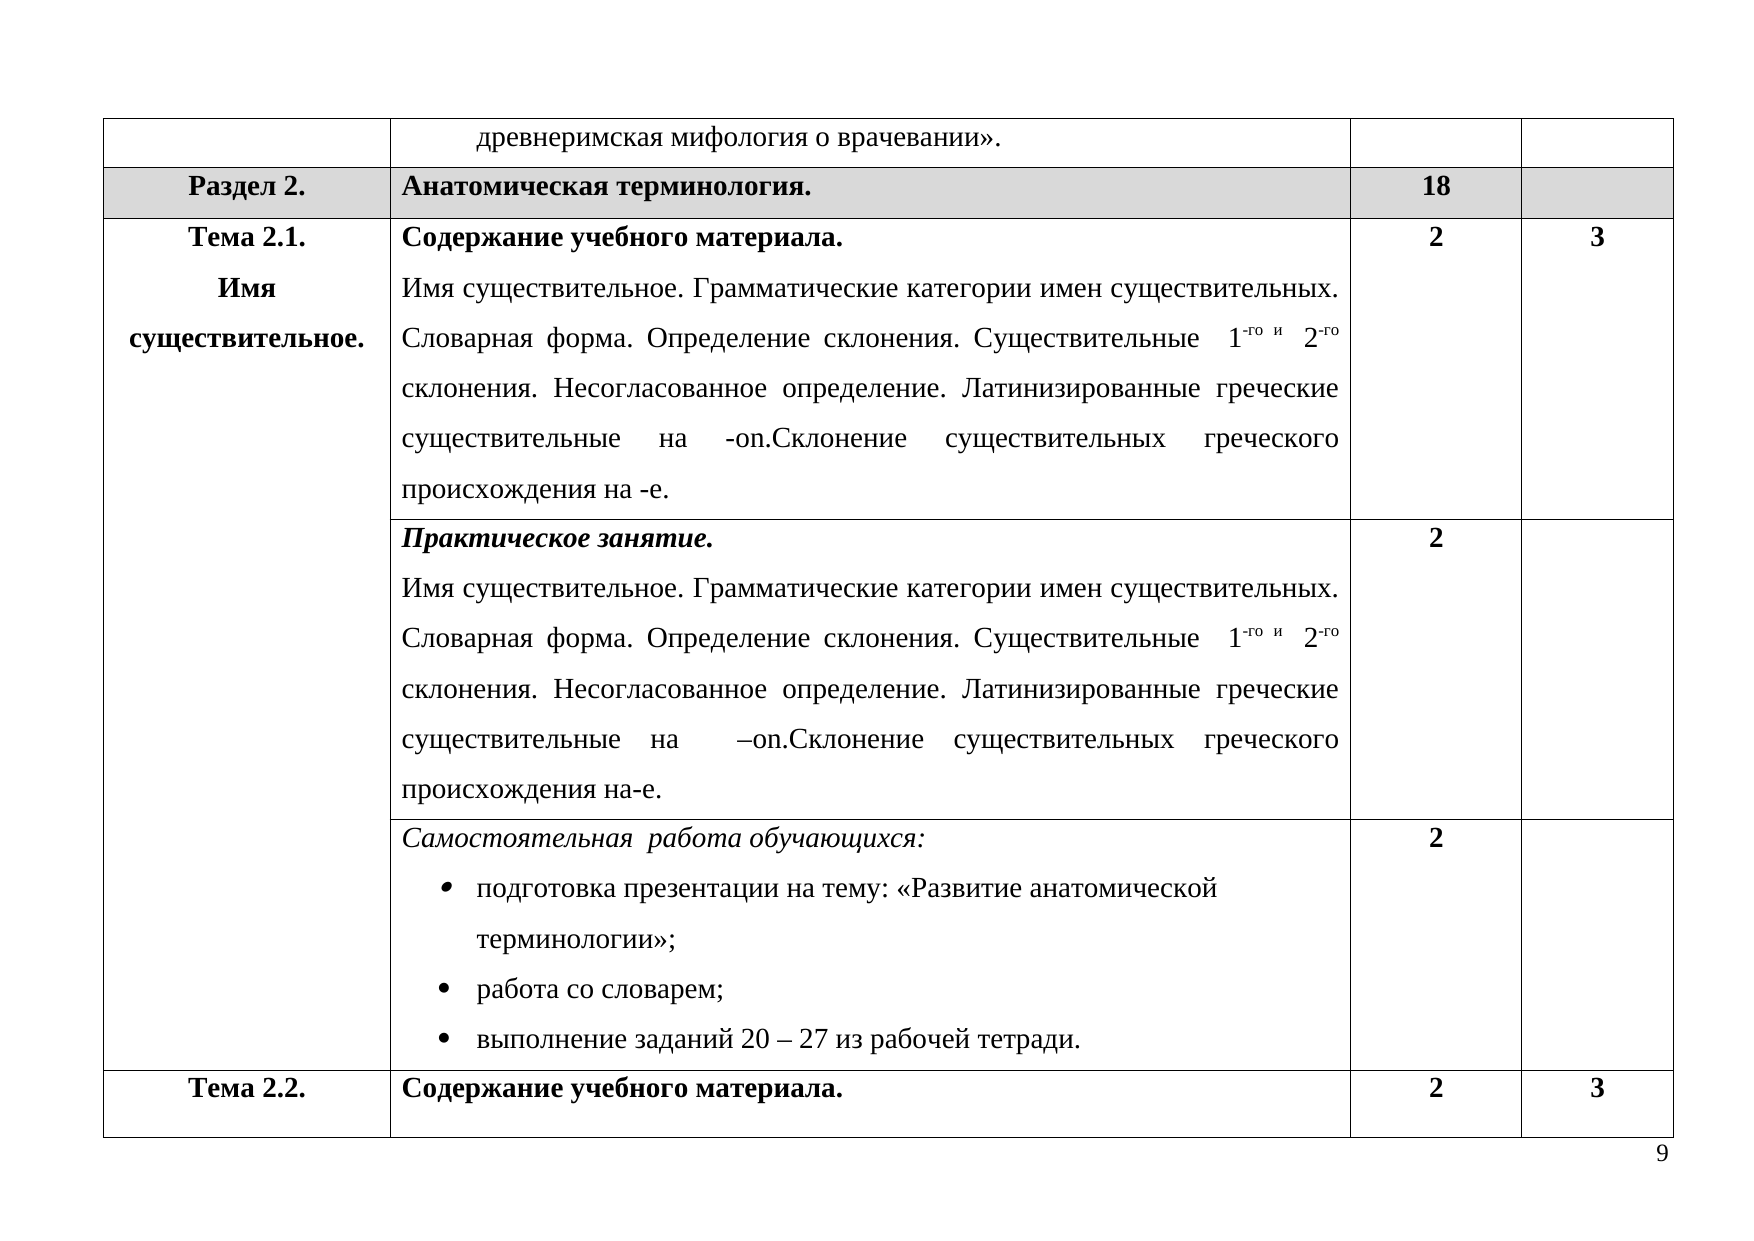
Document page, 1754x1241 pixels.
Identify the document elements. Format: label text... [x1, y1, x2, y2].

table_cell Раздел 2. [104, 168, 390, 218]
table_cell Самостоятельная работа обучающихся: подготовка презентации на тему: «Развитие анатомической терминологии»; работа со словарем; выполнение заданий 20 – 27 из рабочей тетради. [391, 820, 1350, 1069]
table_cell 2 [1351, 520, 1521, 819]
table_cell 18 [1351, 168, 1521, 218]
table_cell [391, 119, 1350, 167]
table_cell Практическое занятие. Имя существительное. Грамматические категории имен существительных. Словарная форма. Определение склонения. Существительные 1-го и 2-го склонения. Несогласованное определение. Латинизированные греческие существительные на –on.Склонение существительных греческого происхождения на-е. [391, 520, 1350, 819]
table_cell [1522, 168, 1673, 218]
table_cell Тема 2.1. Имя существительное. [104, 219, 390, 1069]
table_cell 2 [1351, 219, 1521, 519]
table_cell Анатомическая терминология. [391, 168, 1350, 218]
table_cell 2 [1351, 820, 1521, 1069]
table_cell Содержание учебного материала. Имя существительное. Грамматические категории имен существительных. Словарная форма. Определение склонения. Существительные 1-го и 2-го склонения. Несогласованное определение. Латинизированные греческие существительные на -on.Склонение существительных греческого происхождения на -е. [391, 219, 1350, 519]
table_cell [1522, 520, 1673, 819]
table_cell [1522, 119, 1673, 167]
table_cell [1522, 820, 1673, 1069]
table_cell 2 [1351, 119, 1521, 167]
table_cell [391, 1071, 1350, 1137]
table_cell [104, 1071, 390, 1137]
table_cell 3 [1522, 219, 1673, 519]
table_cell 3 [1522, 1071, 1673, 1137]
table_cell 2 [1351, 1071, 1521, 1137]
